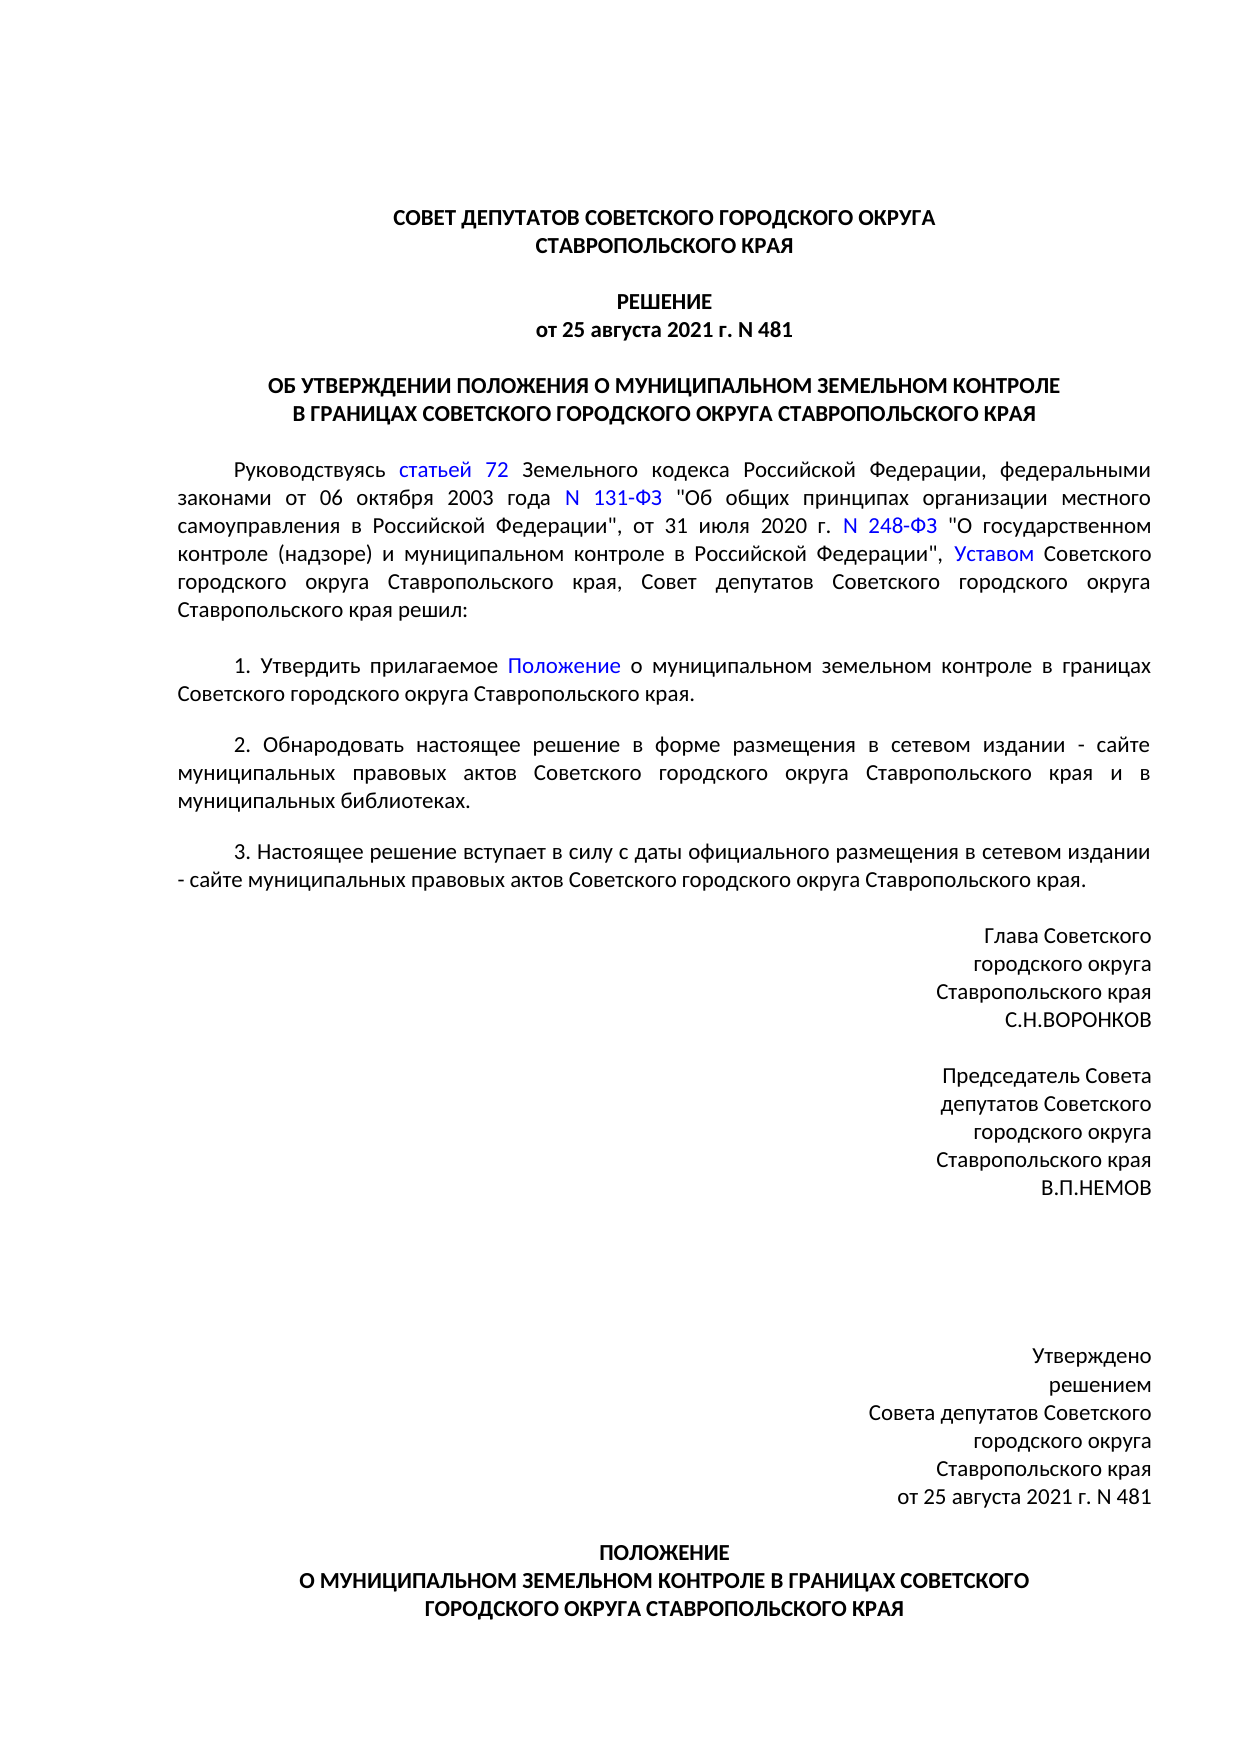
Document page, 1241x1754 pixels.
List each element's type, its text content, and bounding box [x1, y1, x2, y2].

text Ставропольского края [177, 1146, 1152, 1173]
text Глава Советского [177, 921, 1152, 949]
title ОБ УТВЕРЖДЕНИИ ПОЛОЖЕНИЯ О МУНИЦИПАЛЬНОМ ЗЕМЕЛЬНОМ КОНТРОЛЕ [177, 371, 1152, 399]
title РЕШЕНИЕ [177, 287, 1152, 315]
text городского округа [177, 1117, 1152, 1146]
title от 25 августа 2021 г. N 481 [177, 315, 1152, 343]
text Утверждено [177, 1342, 1152, 1370]
text Совета депутатов Советского [177, 1398, 1152, 1426]
text В.П.НЕМОВ [177, 1173, 1152, 1202]
text 3. Настоящее решение вступает в силу с даты официального размещения в сетевом издании - сайте муниципальных правовых актов Советского городского округа Ставропольского края. [177, 837, 1152, 893]
text Ставропольского края [177, 977, 1152, 1005]
text 1. Утвердить прилагаемое Положение о муниципальном земельном контроле в границах Советского городского округа Ставропольского края. [177, 651, 1152, 707]
text решением [177, 1370, 1152, 1398]
title В ГРАНИЦАХ СОВЕТСКОГО ГОРОДСКОГО ОКРУГА СТАВРОПОЛЬСКОГО КРАЯ [177, 399, 1152, 427]
text Руководствуясь статьей 72 Земельного кодекса Российской Федерации, федеральными законами от 06 октября 2003 года N 131-ФЗ "Об общих принципах организации местного самоуправления в Российской Федерации", от 31 июля 2020 г. N 248-ФЗ "О государственном контроле (надзоре) и муниципальном контроле в Российской Федерации", Уставом Советского городского округа Ставропольского края, Совет депутатов Советского городского округа Ставропольского края решил: [177, 455, 1152, 623]
text Председатель Совета [177, 1061, 1152, 1089]
title ГОРОДСКОГО ОКРУГА СТАВРОПОЛЬСКОГО КРАЯ [177, 1594, 1152, 1622]
text депутатов Советского [177, 1089, 1152, 1117]
text городского округа [177, 1426, 1152, 1454]
text С.Н.ВОРОНКОВ [177, 1005, 1152, 1033]
text городского округа [177, 949, 1152, 977]
title СОВЕТ ДЕПУТАТОВ СОВЕТСКОГО ГОРОДСКОГО ОКРУГА [177, 203, 1152, 231]
text от 25 августа 2021 г. N 481 [177, 1482, 1152, 1510]
text 2. Обнародовать настоящее решение в форме размещения в сетевом издании - сайте муниципальных правовых актов Советского городского округа Ставропольского края и в муниципальных библиотеках. [177, 730, 1152, 814]
title ПОЛОЖЕНИЕ [177, 1538, 1152, 1566]
title О МУНИЦИПАЛЬНОМ ЗЕМЕЛЬНОМ КОНТРОЛЕ В ГРАНИЦАХ СОВЕТСКОГО [177, 1566, 1152, 1594]
title СТАВРОПОЛЬСКОГО КРАЯ [177, 231, 1152, 259]
text Ставропольского края [177, 1454, 1152, 1482]
